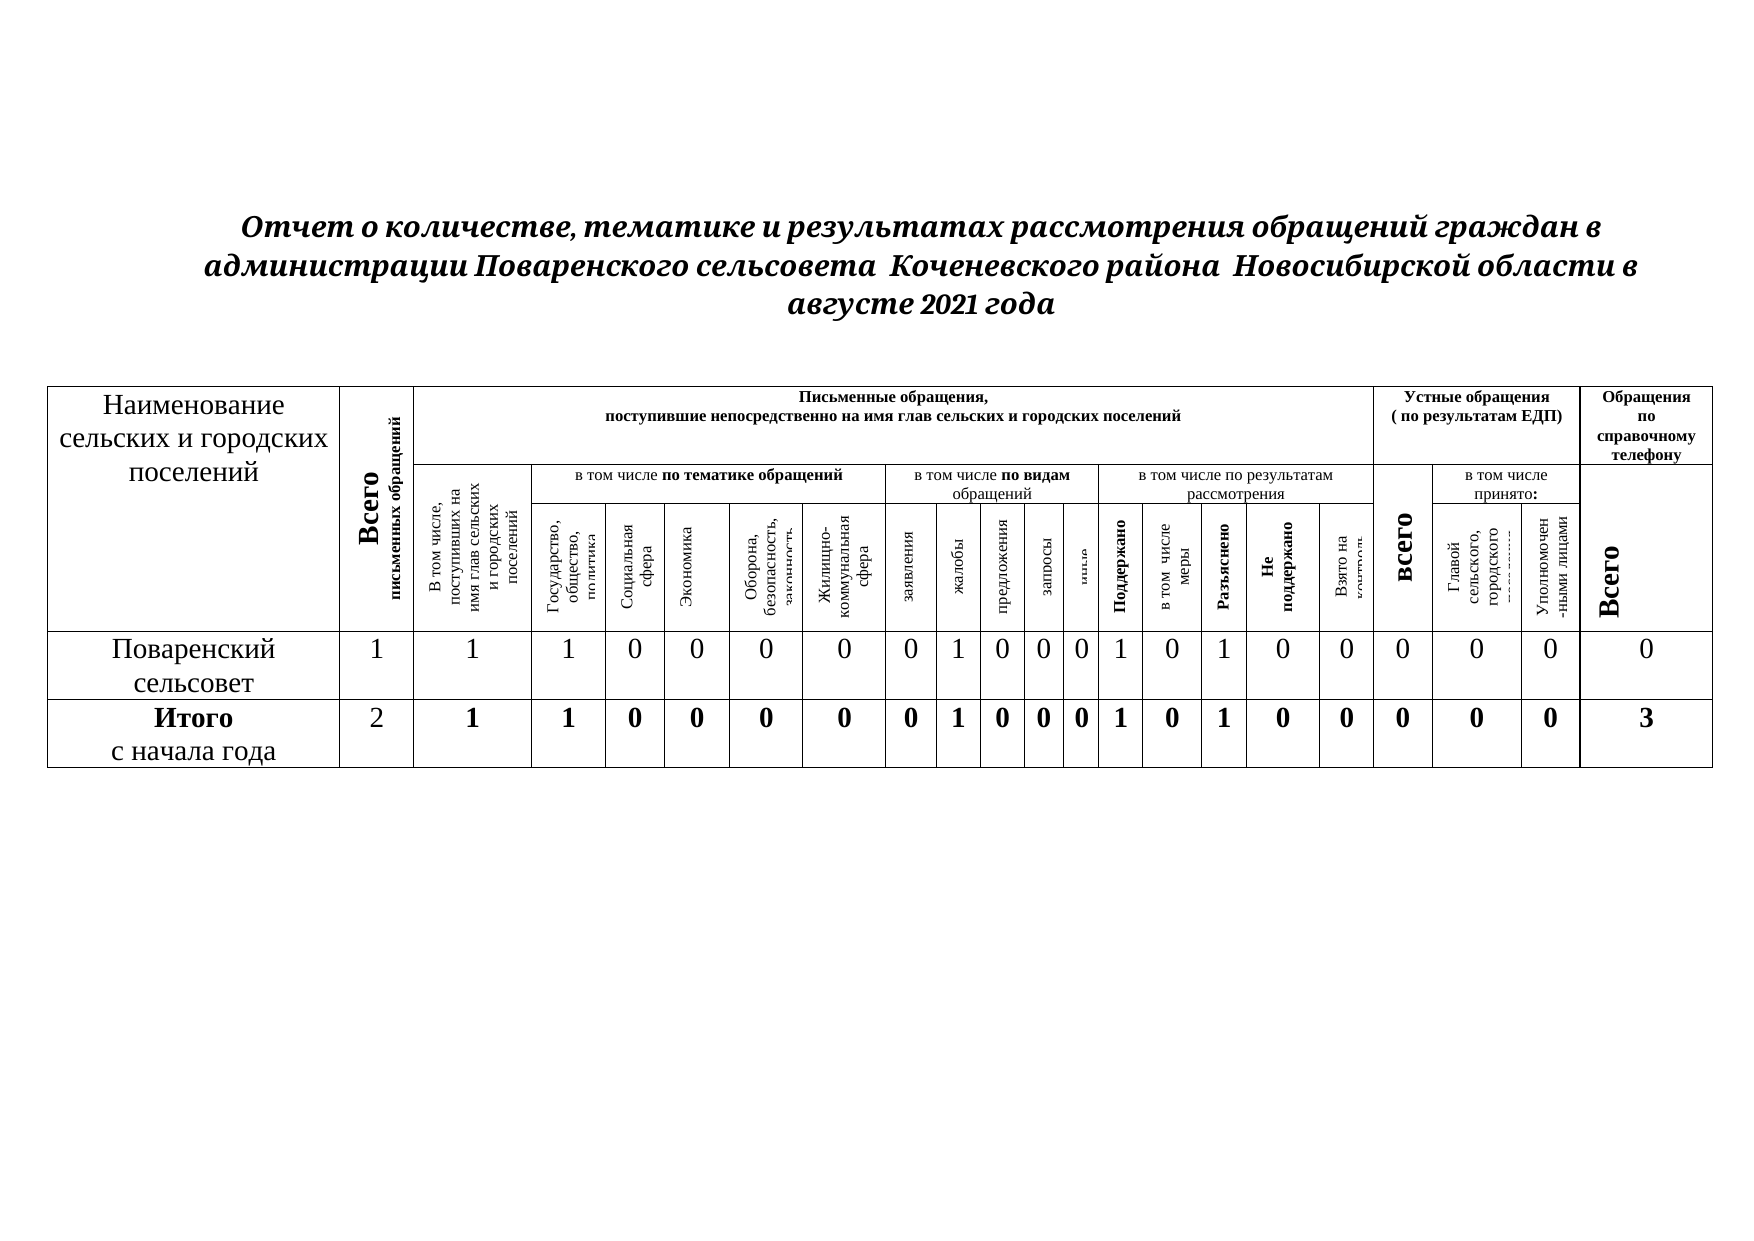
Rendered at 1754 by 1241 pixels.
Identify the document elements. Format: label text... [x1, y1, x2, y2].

table_cell в том числе по результатам рассмотрения [1099, 465, 1373, 503]
table_cell 0 [1143, 632, 1201, 699]
table_cell Разъяснено [1202, 504, 1246, 631]
table_cell 0 [665, 700, 729, 767]
table_cell 0 [1581, 632, 1712, 699]
table_cell 0 [1522, 700, 1579, 767]
table_cell 0 [665, 632, 729, 699]
table_cell 0 [1025, 700, 1063, 767]
table_cell 0 [1064, 700, 1098, 767]
table_cell 0 [1247, 632, 1319, 699]
table_cell Не поддержано [1247, 504, 1319, 631]
table_cell 3 [1581, 700, 1712, 767]
table_cell 1 [1202, 632, 1246, 699]
table_cell жалобы [937, 504, 980, 631]
table_cell 1 [532, 632, 605, 699]
table_cell всего [1374, 465, 1432, 631]
subtitle Отчет о количестве, тематике и результатах рассмотрения обращений граждан в администрации Поваренского сельсовета Коченевского района Новосибирской области в августе 2021 года [177, 211, 1665, 322]
table_cell 0 [606, 632, 664, 699]
table_cell запросы [1025, 504, 1063, 631]
table_cell Взято на контроль [1320, 504, 1373, 631]
table_cell 0 [1522, 632, 1579, 699]
table_cell Всего [1581, 465, 1712, 631]
table_header Наименование сельских и городских поселений [48, 387, 339, 631]
table_cell Экономика [665, 504, 729, 631]
table_cell 0 [1247, 700, 1319, 767]
table_cell В том числе, поступивших на имя глав сельских и городских поселений [414, 465, 531, 631]
table_header Письменные обращения, поступившие непосредственно на имя глав сельских и городских поселений [414, 387, 1373, 464]
table_cell 0 [730, 700, 802, 767]
table_cell 0 [886, 700, 936, 767]
table_header Всего письменных обращений [340, 387, 413, 631]
table_cell заявления [886, 504, 936, 631]
table_cell предложения [981, 504, 1024, 631]
table_cell 0 [730, 632, 802, 699]
table_cell 0 [981, 632, 1024, 699]
table_cell 0 [1143, 700, 1201, 767]
table_cell 0 [803, 632, 885, 699]
table_cell 1 [340, 632, 413, 699]
table_cell 0 [1320, 632, 1373, 699]
table_cell 2 [340, 700, 413, 767]
table_cell 1 [1099, 632, 1142, 699]
table_cell 0 [803, 700, 885, 767]
table_cell Итого с начала года [48, 700, 339, 767]
table_cell 1 [1202, 700, 1246, 767]
table_cell иные [1064, 504, 1098, 631]
table_cell 0 [981, 700, 1024, 767]
table_header Устные обращения ( по результатам ЕДП) [1374, 387, 1579, 464]
table_cell 0 [1374, 632, 1432, 699]
table_cell Поваренский сельсовет [48, 632, 339, 699]
table_cell в том числе принято: [1433, 465, 1579, 503]
table_cell 0 [886, 632, 936, 699]
table_cell Социальная сфера [606, 504, 664, 631]
table_cell Жилищно-коммунальная сфера [803, 504, 885, 631]
table_cell 1 [1099, 700, 1142, 767]
table_cell Оборона, безопасность, законность [730, 504, 802, 631]
table_cell Главой сельского, городского поселения [1433, 504, 1521, 631]
table_cell 0 [606, 700, 664, 767]
table_cell 1 [414, 700, 531, 767]
table_cell Поддержано [1099, 504, 1142, 631]
table_cell 1 [414, 632, 531, 699]
table_cell 0 [1320, 700, 1373, 767]
table_cell в том числе меры приняты [1143, 504, 1201, 631]
table_cell 1 [937, 632, 980, 699]
table_cell в том числе по тематике обращений [532, 465, 885, 503]
table_cell 0 [1374, 700, 1432, 767]
table_cell в том числе по видам обращений [886, 465, 1098, 503]
table_cell 0 [1433, 700, 1521, 767]
table_cell 1 [937, 700, 980, 767]
table_cell 1 [532, 700, 605, 767]
table_cell 0 [1433, 632, 1521, 699]
table_cell 0 [1025, 632, 1063, 699]
table_header Обращения по справочному телефону [1581, 387, 1712, 464]
table_cell Уполномочен-ными лицами [1522, 504, 1579, 631]
table_cell 0 [1064, 632, 1098, 699]
table_cell Государство, общество, политика [532, 504, 605, 631]
